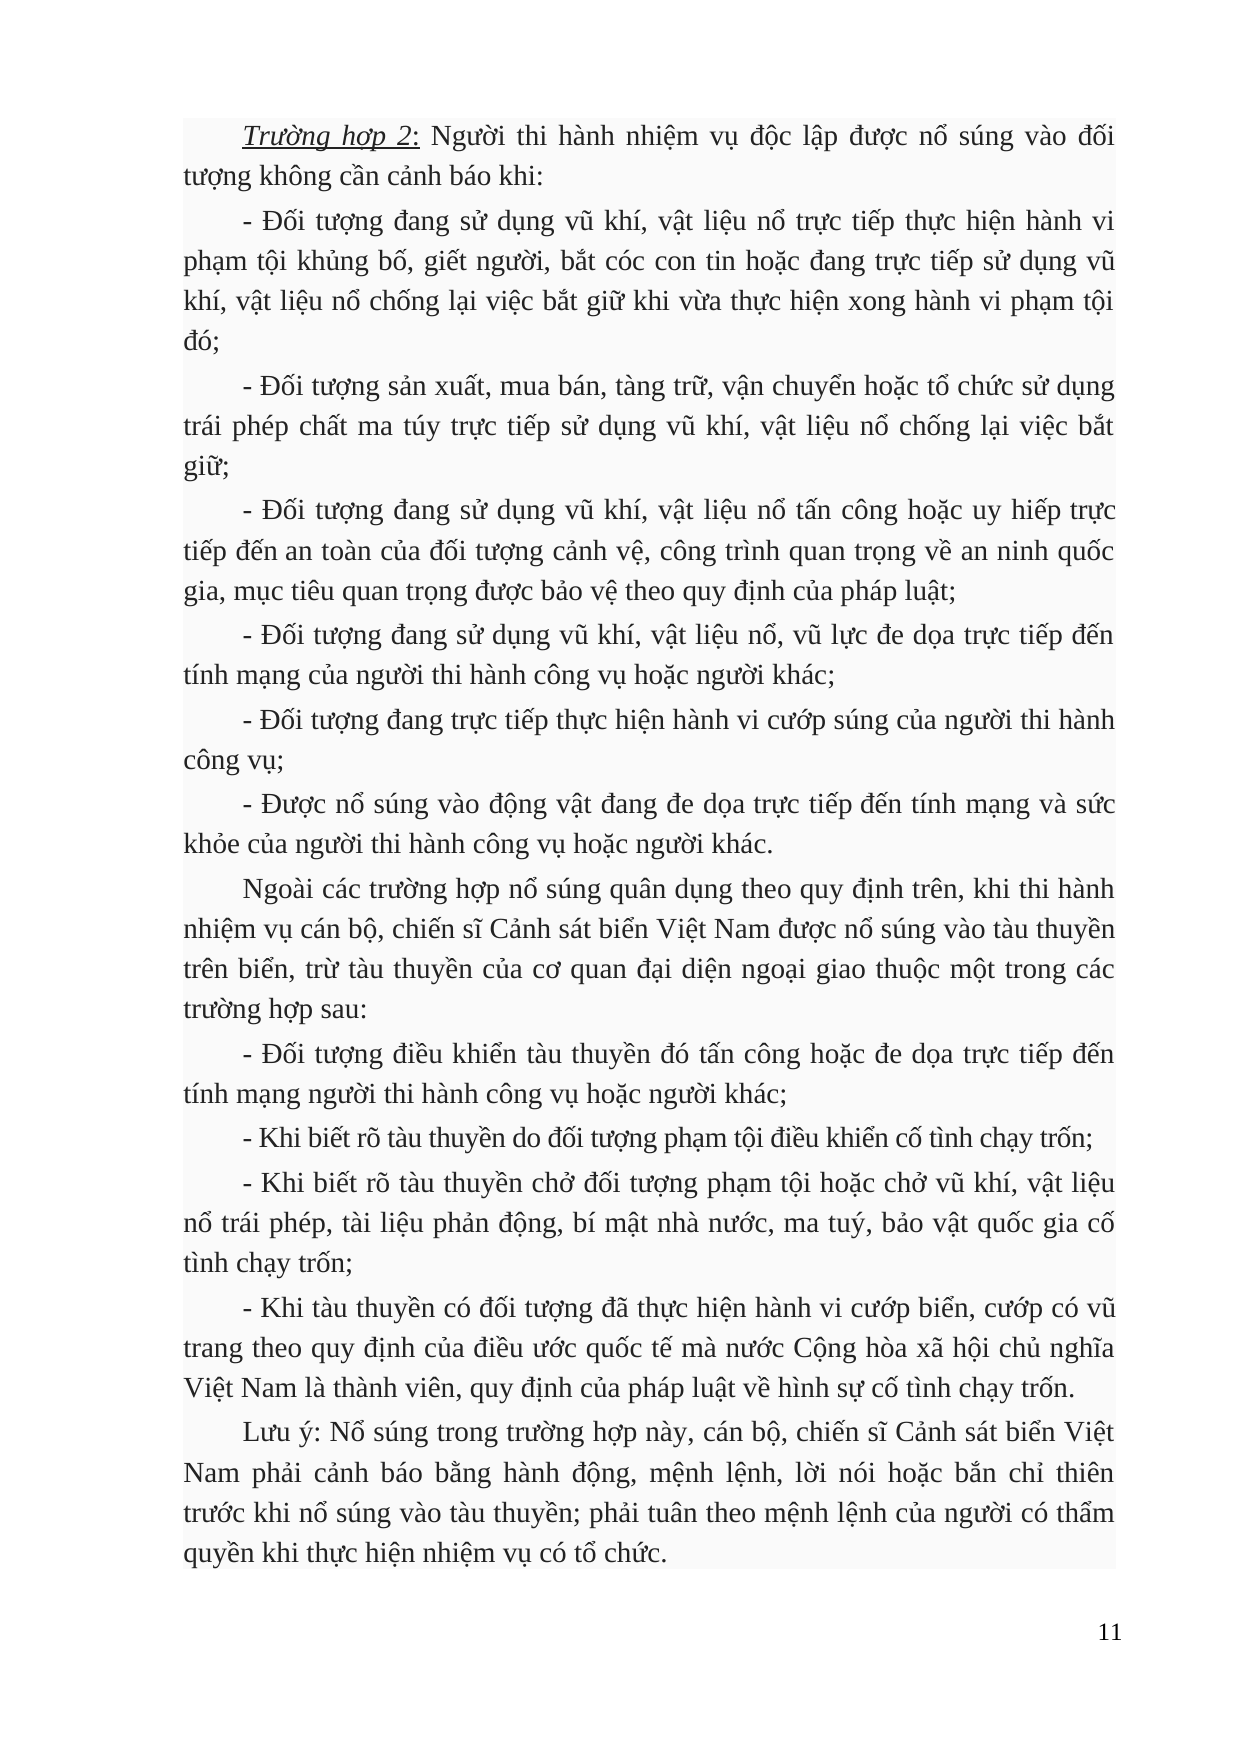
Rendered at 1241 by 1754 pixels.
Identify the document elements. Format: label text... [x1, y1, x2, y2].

text - Đối tượng đang sử dụng vũ khí, vật liệu nổ, vũ lực đe dọa trực tiếp đến tính mạng của người thi hành công vụ hoặc người khác; [183, 617, 1116, 691]
text - Khi biết rõ tàu thuyền do đối tượng phạm tội điều khiển cố tình chạy trốn; [183, 1121, 1116, 1154]
text - Đối tượng sản xuất, mua bán, tàng trữ, vận chuyển hoặc tổ chức sử dụng trái phép chất ma túy trực tiếp sử dụng vũ khí, vật liệu nổ chống lại việc bắt giữ; [183, 368, 1116, 482]
text Lưu ý: Nổ súng trong trường hợp này, cán bộ, chiến sĩ Cảnh sát biển Việt Nam phải cảnh báo bằng hành động, mệnh lệnh, lời nói hoặc bắn chỉ thiên trước khi nổ súng vào tàu thuyền; phải tuân theo mệnh lệnh của người có thẩm quyền khi thực hiện nhiệm vụ có tổ chức. [183, 1414, 1116, 1569]
text - Được nổ súng vào động vật đang đe dọa trực tiếp đến tính mạng và sức khỏe của người thi hành công vụ hoặc người khác. [183, 786, 1116, 860]
text - Đối tượng đang sử dụng vũ khí, vật liệu nổ tấn công hoặc uy hiếp trực tiếp đến an toàn của đối tượng cảnh vệ, công trình quan trọng về an ninh quốc gia, mục tiêu quan trọng được bảo vệ theo quy định của pháp luật; [183, 492, 1116, 606]
text - Khi tàu thuyền có đối tượng đã thực hiện hành vi cướp biển, cướp có vũ trang theo quy định của điều ước quốc tế mà nước Cộng hòa xã hội chủ nghĩa Việt Nam là thành viên, quy định của pháp luật về hình sự cố tình chạy trốn. [183, 1290, 1116, 1404]
text Ngoài các trường hợp nổ súng quân dụng theo quy định trên, khi thi hành nhiệm vụ cán bộ, chiến sĩ Cảnh sát biển Việt Nam được nổ súng vào tàu thuyền trên biển, trừ tàu thuyền của cơ quan đại diện ngoại giao thuộc một trong các trường hợp sau: [183, 871, 1116, 1025]
text - Đối tượng điều khiển tàu thuyền đó tấn công hoặc đe dọa trực tiếp đến tính mạng người thi hành công vụ hoặc người khác; [183, 1036, 1116, 1110]
text - Đối tượng đang trực tiếp thực hiện hành vi cướp súng của người thi hành công vụ; [183, 702, 1116, 776]
text - Khi biết rõ tàu thuyền chở đối tượng phạm tội hoặc chở vũ khí, vật liệu nổ trái phép, tài liệu phản động, bí mật nhà nước, ma tuý, bảo vật quốc gia cố tình chạy trốn; [183, 1165, 1116, 1279]
text - Đối tượng đang sử dụng vũ khí, vật liệu nổ trực tiếp thực hiện hành vi phạm tội khủng bố, giết người, bắt cóc con tin hoặc đang trực tiếp sử dụng vũ khí, vật liệu nổ chống lại việc bắt giữ khi vừa thực hiện xong hành vi phạm tội đó; [183, 203, 1116, 357]
text Trường hợp 2: Người thi hành nhiệm vụ độc lập được nổ súng vào đối tượng không cần cảnh báo khi: [183, 118, 1116, 192]
